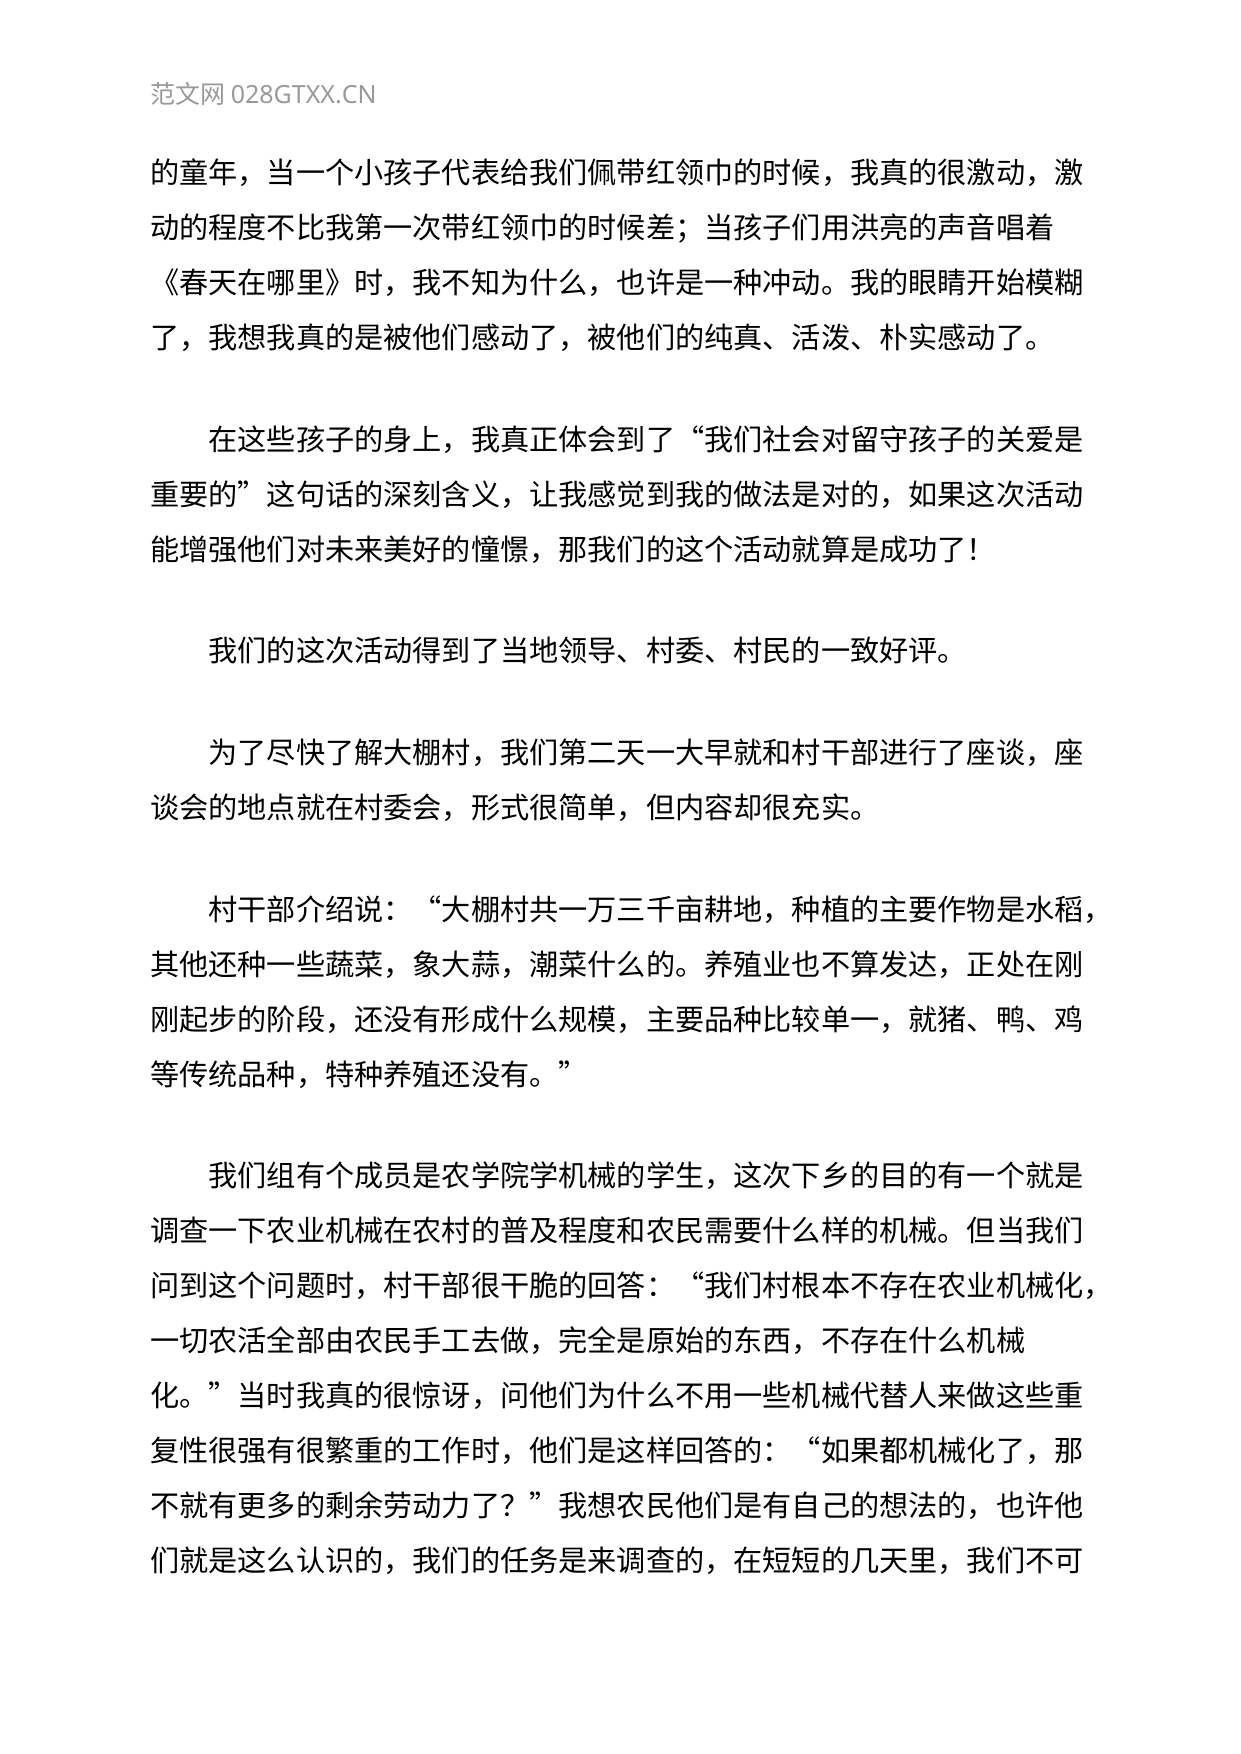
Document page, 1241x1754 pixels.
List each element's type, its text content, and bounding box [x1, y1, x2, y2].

text 为了尽快了解大棚村，我们第二天一大早就和村干部进行了座谈，座谈会的地点就在村委会，形式很简单，但内容却很充实。 [150, 730, 1090, 827]
text 村干部介绍说：“大棚村共一万三千亩耕地，种植的主要作物是水稻，其他还种一些蔬菜，象大蒜，潮菜什么的。养殖业也不算发达，正处在刚刚起步的阶段，还没有形成什么规模，主要品种比较单一，就猪、鸭、鸡等传统品种，特种养殖还没有。” [150, 886, 1090, 1093]
text 在这些孩子的身上，我真正体会到了“我们社会对留守孩子的关爱是重要的”这句话的深刻含义，让我感觉到我的做法是对的，如果这次活动能增强他们对未来美好的憧憬，那我们的这个活动就算是成功了！ [150, 416, 1090, 568]
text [150, 1153, 1090, 1579]
text 我们的这次活动得到了当地领导、村委、村民的一致好评。 [150, 628, 1090, 670]
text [150, 150, 1090, 357]
